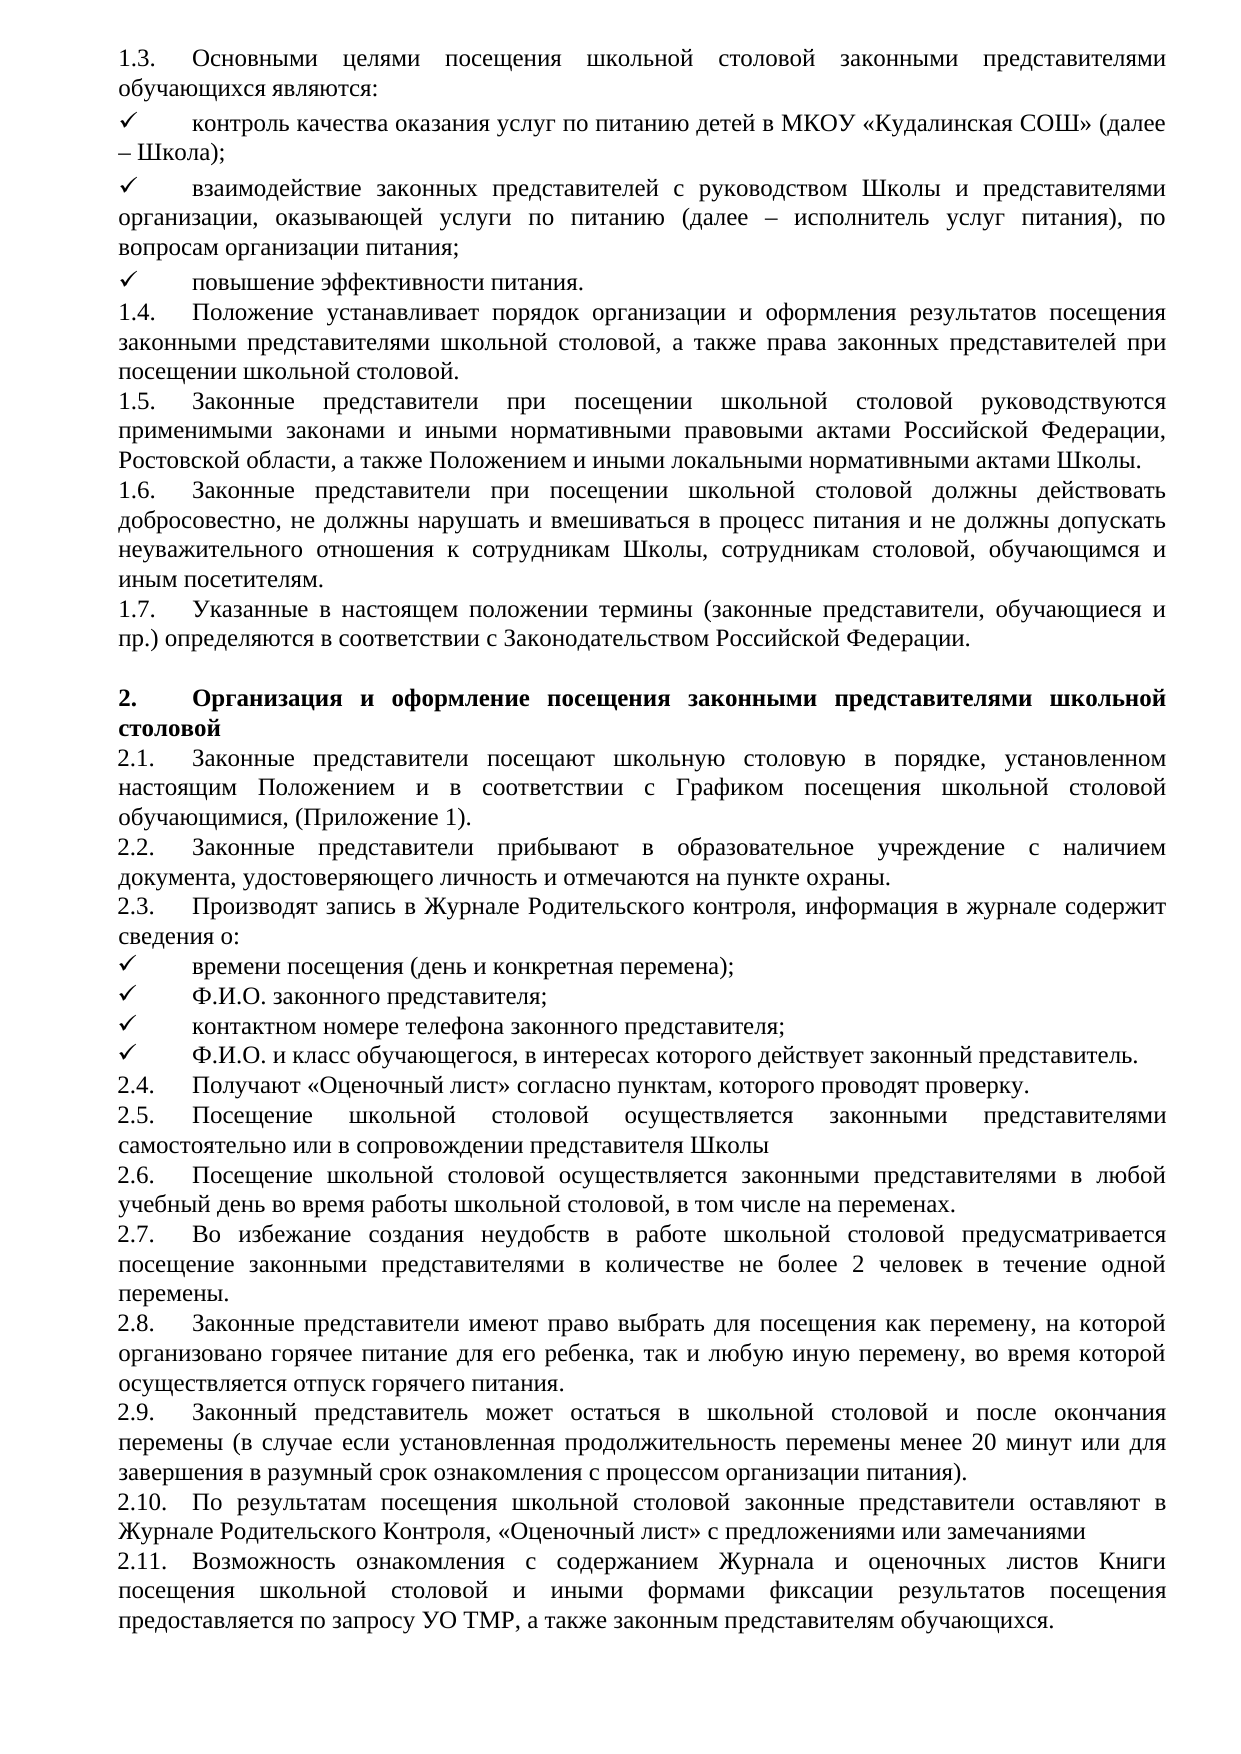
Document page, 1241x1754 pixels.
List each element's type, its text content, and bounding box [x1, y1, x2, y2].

list Положение устанавливает порядок организации и оформления результатов посещения законными представителями школьной столовой, а также права законных представителей при посещении школьной столовой. [118, 297, 1167, 385]
list По результатам посещения школьной столовой законные представители оставляют в Журнале Родительского Контроля, «Оценочный лист» с предложениями или замечаниями [117, 1487, 1167, 1545]
list контактном номере телефона законного представителя; [117, 1011, 1167, 1039]
list взаимодействие законных представителей с руководством Школы и представителями организации, оказывающей услуги по питанию (далее – исполнитель услуг питания), по вопросам организации питания; [118, 173, 1167, 261]
list Производят запись в Журнале Родительского контроля, информация в журнале содержит сведения о: [117, 891, 1167, 950]
list Возможность ознакомления с содержанием Журнала и оценочных листов Книги посещения школьной столовой и иными формами фиксации результатов посещения предоставляется по запросу УО ТМР, а также законным представителям обучающихся. [117, 1546, 1167, 1634]
list контроль качества оказания услуг по питанию детей в МКОУ «Кудалинская СОШ» (далее – Школа); [118, 108, 1167, 166]
list Ф.И.О. законного представителя; [117, 981, 1167, 1009]
list времени посещения (день и конкретная перемена); [117, 951, 1167, 980]
list Законные представители имеют право выбрать для посещения как перемену, на которой организовано горячее питание для его ребенка, так и любую иную перемену, во время которой осуществляется отпуск горячего питания. [117, 1308, 1167, 1396]
list Посещение школьной столовой осуществляется законными представителями самостоятельно или в сопровождении представителя Школы [117, 1100, 1167, 1159]
list Законные представители прибывают в образовательное учреждение с наличием документа, удостоверяющего личность и отмечаются на пункте охраны. [117, 832, 1167, 890]
list Законные представители посещают школьную столовую в порядке, установленном настоящим Положением и в соответствии с Графиком посещения школьной столовой обучающимися, (Приложение 1). [117, 743, 1167, 831]
list Указанные в настоящем положении термины (законные представители, обучающиеся и пр.) определяются в соответствии с Законодательством Российской Федерации. [118, 594, 1167, 652]
list Организация и оформление посещения законными представителями школьной столовой [118, 683, 1167, 742]
list повышение эффективности питания. [118, 267, 1167, 296]
list Основными целями посещения школьной столовой законными представителями обучающихся являются: [118, 43, 1167, 102]
list Получают «Оценочный лист» согласно пунктам, которого проводят проверку. [117, 1071, 1167, 1099]
list Законные представители при посещении школьной столовой должны действовать добросовестно, не должны нарушать и вмешиваться в процесс питания и не должны допускать неуважительного отношения к сотрудникам Школы, сотрудникам столовой, обучающимся и иным посетителям. [118, 475, 1167, 593]
list Во избежание создания неудобств в работе школьной столовой предусматривается посещение законными представителями в количестве не более 2 человек в течение одной перемены. [117, 1219, 1167, 1307]
list Законный представитель может остаться в школьной столовой и после окончания перемены (в случае если установленная продолжительность перемены менее 20 минут или для завершения в разумный срок ознакомления с процессом организации питания). [117, 1397, 1167, 1485]
list Законные представители при посещении школьной столовой руководствуются применимыми законами и иными нормативными правовыми актами Российской Федерации, Ростовской области, а также Положением и иными локальными нормативными актами Школы. [118, 386, 1167, 474]
list Ф.И.О. и класс обучающегося, в интересах которого действует законный представитель. [117, 1041, 1167, 1069]
list Посещение школьной столовой осуществляется законными представителями в любой учебный день во время работы школьной столовой, в том числе на переменах. [117, 1160, 1167, 1218]
